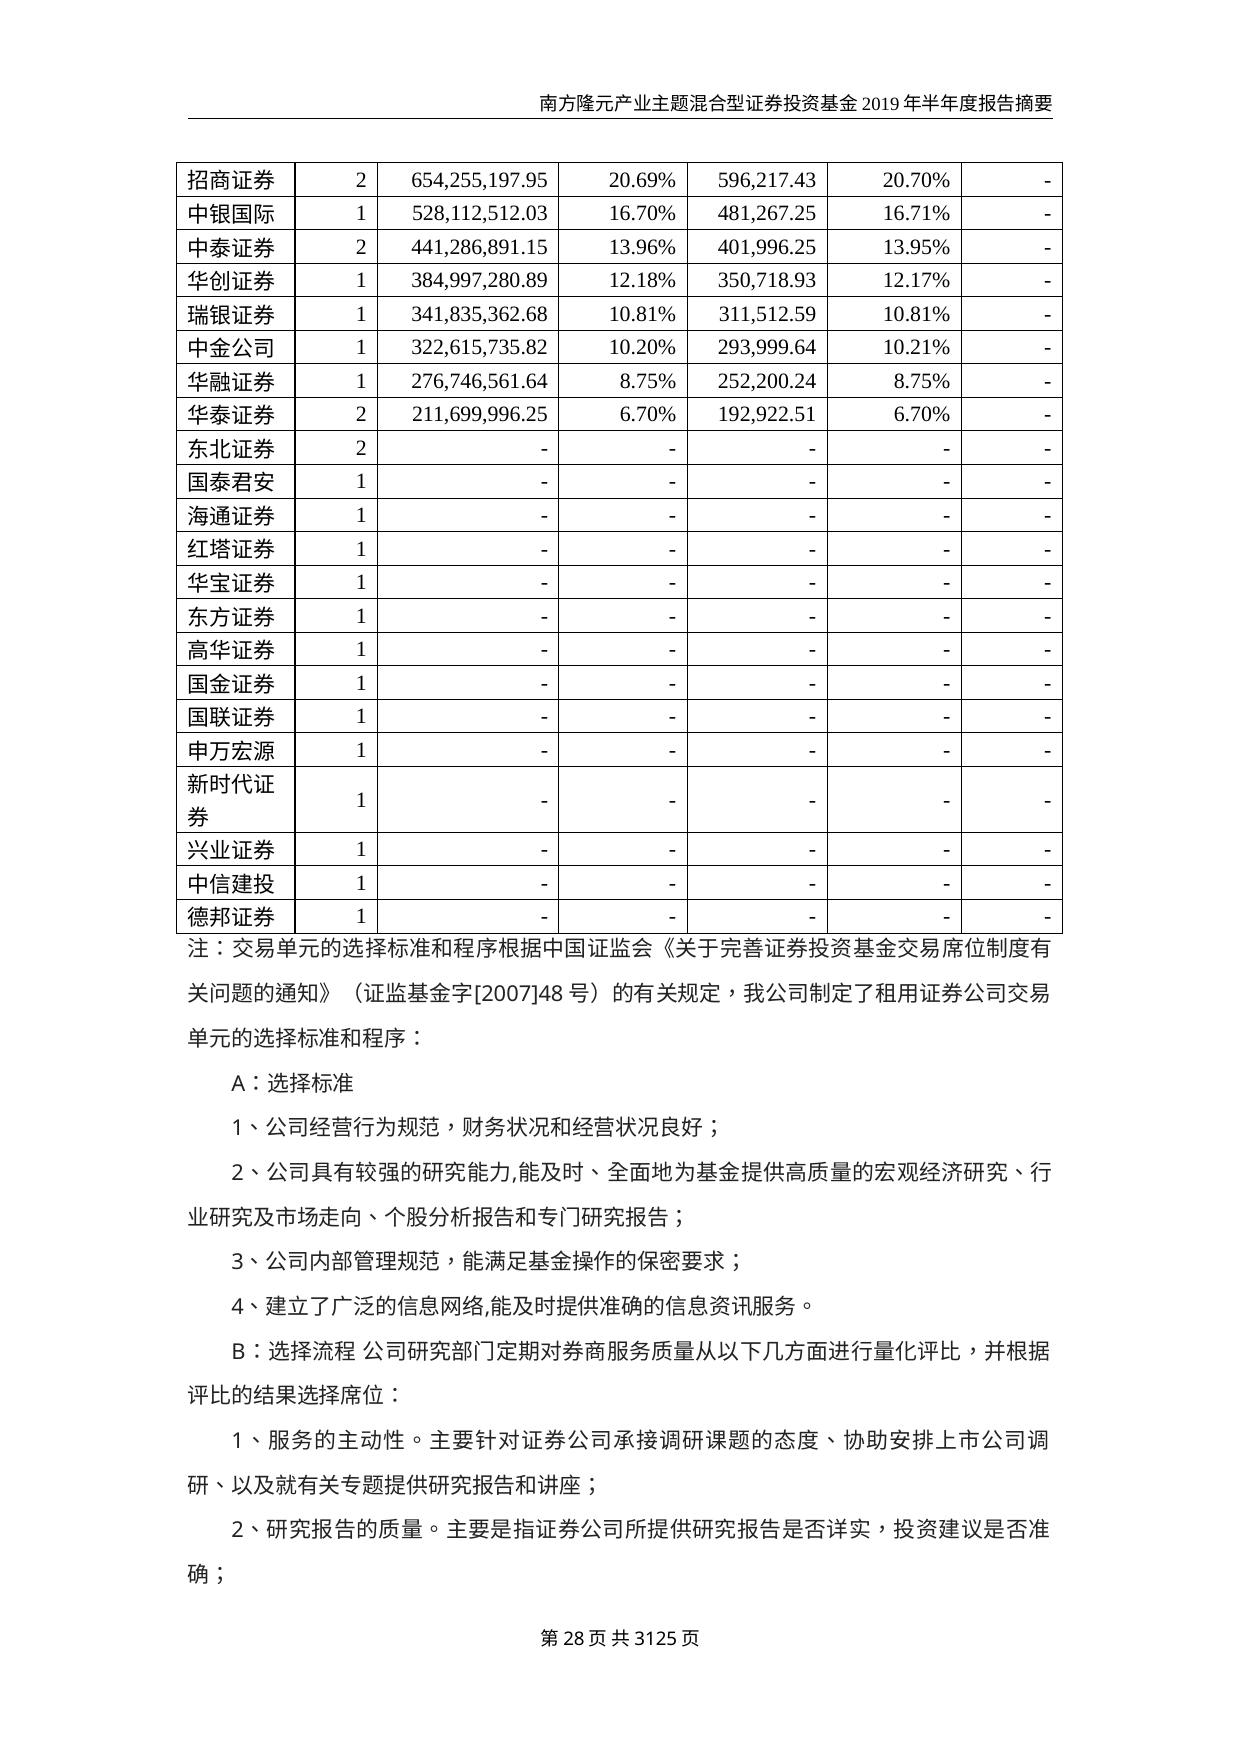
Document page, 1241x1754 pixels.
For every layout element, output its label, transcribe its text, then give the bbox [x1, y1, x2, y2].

table_cell 招商证券 [177, 163, 294, 196]
table_cell 国联证券 [177, 700, 294, 732]
table_cell - [378, 499, 558, 531]
table_cell - [962, 833, 1062, 865]
table_cell 兴业证券 [177, 833, 294, 865]
table_cell - [828, 700, 961, 732]
table_cell - [688, 431, 827, 464]
table_cell 1 [296, 465, 377, 497]
table_cell 2 [296, 398, 377, 430]
table_cell 德邦证券 [177, 900, 294, 932]
table_cell - [559, 666, 687, 699]
table_cell 中信建投 [177, 866, 294, 899]
table_cell 瑞银证券 [177, 297, 294, 330]
table_cell 1 [296, 700, 377, 732]
table_cell 276,746,561.64 [378, 364, 558, 397]
table_cell 16.70% [559, 197, 687, 229]
table_cell 2 [296, 230, 377, 263]
table_cell - [559, 566, 687, 598]
table_cell 华泰证券 [177, 398, 294, 430]
table_cell - [828, 866, 961, 899]
table_cell - [962, 700, 1062, 732]
table_cell - [559, 599, 687, 632]
table_cell 1 [296, 666, 377, 699]
table_cell 596,217.43 [688, 163, 827, 196]
table_cell 华创证券 [177, 264, 294, 296]
table_cell - [559, 833, 687, 865]
table_cell 350,718.93 [688, 264, 827, 296]
table_cell 东方证券 [177, 599, 294, 632]
table_cell 2 [296, 163, 377, 196]
text 2、研究报告的质量。主要是指证券公司所提供研究报告是否详实，投资建议是否准确； [187, 1514, 1053, 1589]
table_cell 10.81% [828, 297, 961, 330]
table_cell - [962, 767, 1062, 832]
table_cell - [559, 431, 687, 464]
table_cell 441,286,891.15 [378, 230, 558, 263]
table_cell - [688, 900, 827, 932]
table_cell 10.20% [559, 331, 687, 363]
table_cell 1 [296, 297, 377, 330]
table_cell 华融证券 [177, 364, 294, 397]
table_cell - [378, 700, 558, 732]
table_cell 211,699,996.25 [378, 398, 558, 430]
table_cell - [559, 767, 687, 832]
text 2、公司具有较强的研究能力,能及时、全面地为基金提供高质量的宏观经济研究、行业研究及市场走向、个股分析报告和专门研究报告； [187, 1157, 1053, 1231]
table_cell - [962, 331, 1062, 363]
table_cell - [688, 866, 827, 899]
table_cell 1 [296, 364, 377, 397]
table_cell 252,200.24 [688, 364, 827, 397]
table_cell - [559, 633, 687, 665]
table_cell 华宝证券 [177, 566, 294, 598]
table_cell 401,996.25 [688, 230, 827, 263]
table_cell - [378, 666, 558, 699]
table_cell 384,997,280.89 [378, 264, 558, 296]
table_cell 8.75% [828, 364, 961, 397]
table_cell - [378, 566, 558, 598]
table_cell - [828, 431, 961, 464]
table_cell - [828, 499, 961, 531]
table_cell - [378, 431, 558, 464]
table_cell - [828, 465, 961, 497]
table_cell - [559, 700, 687, 732]
table_cell 国金证券 [177, 666, 294, 699]
table_cell - [688, 666, 827, 699]
table_cell - [378, 900, 558, 932]
table_cell 国泰君安 [177, 465, 294, 497]
table_cell - [378, 465, 558, 497]
table_cell - [378, 633, 558, 665]
text 3、公司内部管理规范，能满足基金操作的保密要求； [187, 1246, 1053, 1276]
table_cell 1 [296, 866, 377, 899]
table_cell - [962, 230, 1062, 263]
table_cell 322,615,735.82 [378, 331, 558, 363]
table_cell 341,835,362.68 [378, 297, 558, 330]
table_cell 海通证券 [177, 499, 294, 531]
table_cell - [688, 566, 827, 598]
table_cell 6.70% [828, 398, 961, 430]
table_cell - [828, 599, 961, 632]
table_cell 1 [296, 264, 377, 296]
table_cell 1 [296, 331, 377, 363]
table_cell - [962, 297, 1062, 330]
table_cell - [688, 733, 827, 766]
table_cell 13.96% [559, 230, 687, 263]
table_cell - [559, 733, 687, 766]
table_cell 1 [296, 566, 377, 598]
table_cell - [688, 465, 827, 497]
table_cell 192,922.51 [688, 398, 827, 430]
text A：选择标准 [187, 1067, 1053, 1097]
table_cell 1 [296, 633, 377, 665]
table_cell - [828, 633, 961, 665]
table_cell - [378, 733, 558, 766]
table_cell - [559, 900, 687, 932]
table_cell - [828, 532, 961, 564]
table_cell - [962, 264, 1062, 296]
text 1、服务的主动性。主要针对证券公司承接调研课题的态度、协助安排上市公司调研、以及就有关专题提供研究报告和讲座； [187, 1425, 1053, 1499]
table_cell - [378, 866, 558, 899]
table_cell 481,267.25 [688, 197, 827, 229]
table_cell 12.17% [828, 264, 961, 296]
table_cell 中银国际 [177, 197, 294, 229]
table_cell - [688, 532, 827, 564]
table_cell 6.70% [559, 398, 687, 430]
table_cell - [962, 733, 1062, 766]
table_cell - [688, 633, 827, 665]
text 注：交易单元的选择标准和程序根据中国证监会《关于完善证券投资基金交易席位制度有关问题的通知》（证监基金字[2007]48号）的有关规定，我公司制定了租用证券公司交易单元的选择标准和程序： [187, 934, 1053, 1053]
table_cell 20.69% [559, 163, 687, 196]
table_cell - [688, 767, 827, 832]
table_cell - [559, 465, 687, 497]
table_cell 8.75% [559, 364, 687, 397]
table_cell 2 [296, 431, 377, 464]
table_cell - [688, 833, 827, 865]
table_cell 1 [296, 599, 377, 632]
table_cell 1 [296, 900, 377, 932]
table_cell - [378, 767, 558, 832]
table_cell 293,999.64 [688, 331, 827, 363]
table_cell 东北证券 [177, 431, 294, 464]
table_cell - [828, 733, 961, 766]
table_cell - [378, 833, 558, 865]
table_cell 高华证券 [177, 633, 294, 665]
table_cell 申万宏源 [177, 733, 294, 766]
table_cell - [828, 666, 961, 699]
table_cell - [962, 532, 1062, 564]
table_cell - [559, 866, 687, 899]
table_cell - [559, 532, 687, 564]
table_cell 1 [296, 499, 377, 531]
table_cell - [962, 398, 1062, 430]
table_cell - [559, 499, 687, 531]
table_cell - [962, 900, 1062, 932]
table_cell - [828, 833, 961, 865]
table_cell - [962, 163, 1062, 196]
table_cell - [688, 700, 827, 732]
table_cell 13.95% [828, 230, 961, 263]
table_cell 1 [296, 767, 377, 832]
table_cell 528,112,512.03 [378, 197, 558, 229]
table_cell 16.71% [828, 197, 961, 229]
table_cell 1 [296, 532, 377, 564]
text 4、建立了广泛的信息网络,能及时提供准确的信息资讯服务。 [187, 1291, 1053, 1321]
table_cell - [962, 197, 1062, 229]
table_cell - [962, 866, 1062, 899]
table_cell - [378, 532, 558, 564]
table_cell 12.18% [559, 264, 687, 296]
table_cell - [828, 767, 961, 832]
table_cell 10.81% [559, 297, 687, 330]
table_cell - [962, 499, 1062, 531]
table_cell - [688, 599, 827, 632]
table_cell - [962, 431, 1062, 464]
table_cell - [962, 599, 1062, 632]
table_cell - [962, 465, 1062, 497]
table_cell - [962, 364, 1062, 397]
table_cell - [962, 566, 1062, 598]
table_cell 20.70% [828, 163, 961, 196]
table_cell - [828, 566, 961, 598]
table_cell 红塔证券 [177, 532, 294, 564]
table_cell 10.21% [828, 331, 961, 363]
table_cell - [962, 666, 1062, 699]
text 1、公司经营行为规范，财务状况和经营状况良好； [187, 1112, 1053, 1142]
table_cell - [828, 900, 961, 932]
table_cell 1 [296, 197, 377, 229]
table_cell - [962, 633, 1062, 665]
table_cell - [378, 599, 558, 632]
table_cell 中金公司 [177, 331, 294, 363]
table_cell 中泰证券 [177, 230, 294, 263]
table_cell - [688, 499, 827, 531]
text B：选择流程 公司研究部门定期对券商服务质量从以下几方面进行量化评比，并根据评比的结果选择席位： [187, 1336, 1053, 1410]
table_cell 1 [296, 833, 377, 865]
table_cell 311,512.59 [688, 297, 827, 330]
table_cell 654,255,197.95 [378, 163, 558, 196]
table_cell 1 [296, 733, 377, 766]
table_cell 新时代证券 [177, 767, 294, 832]
